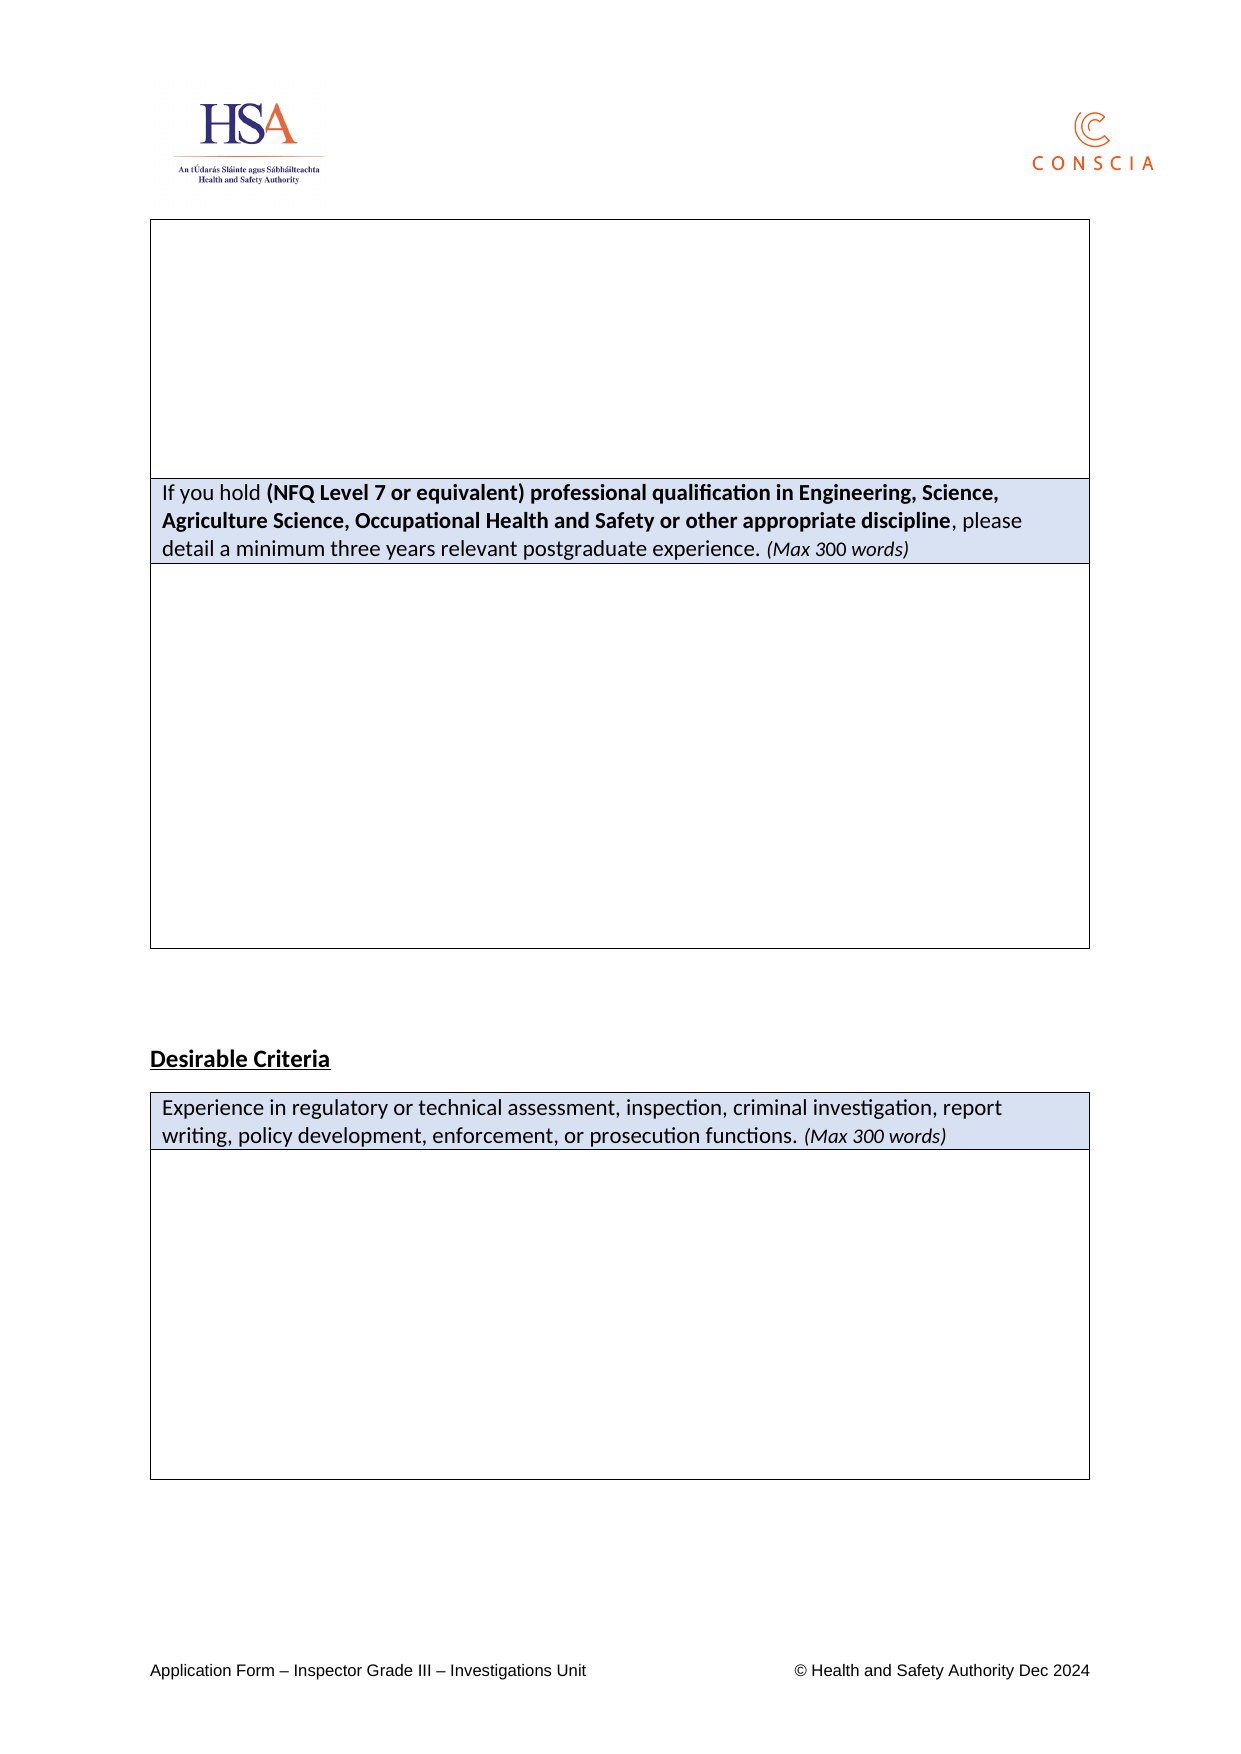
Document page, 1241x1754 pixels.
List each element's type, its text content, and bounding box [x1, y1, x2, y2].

table_cell If you hold (NFQ Level 7 or equivalent) professional qualification in Engineering, Science, Agriculture Science, Occupational Health and Safety or other appropriate discipline, please detail a minimum three years relevant postgraduate experience. (Max 300 words) [151, 479, 1089, 563]
text Desirable Criteria [150, 1043, 1090, 1073]
table_header Experience in regulatory or technical assessment, inspection, criminal investigation, report writing, policy development, enforcement, or prosecution functions. (Max 300 words) [151, 1093, 1089, 1149]
picture [1004, 100, 1183, 184]
table_cell [151, 1150, 1089, 1479]
table_cell [151, 564, 1089, 948]
picture [150, 73, 344, 219]
table_cell [151, 220, 1089, 477]
